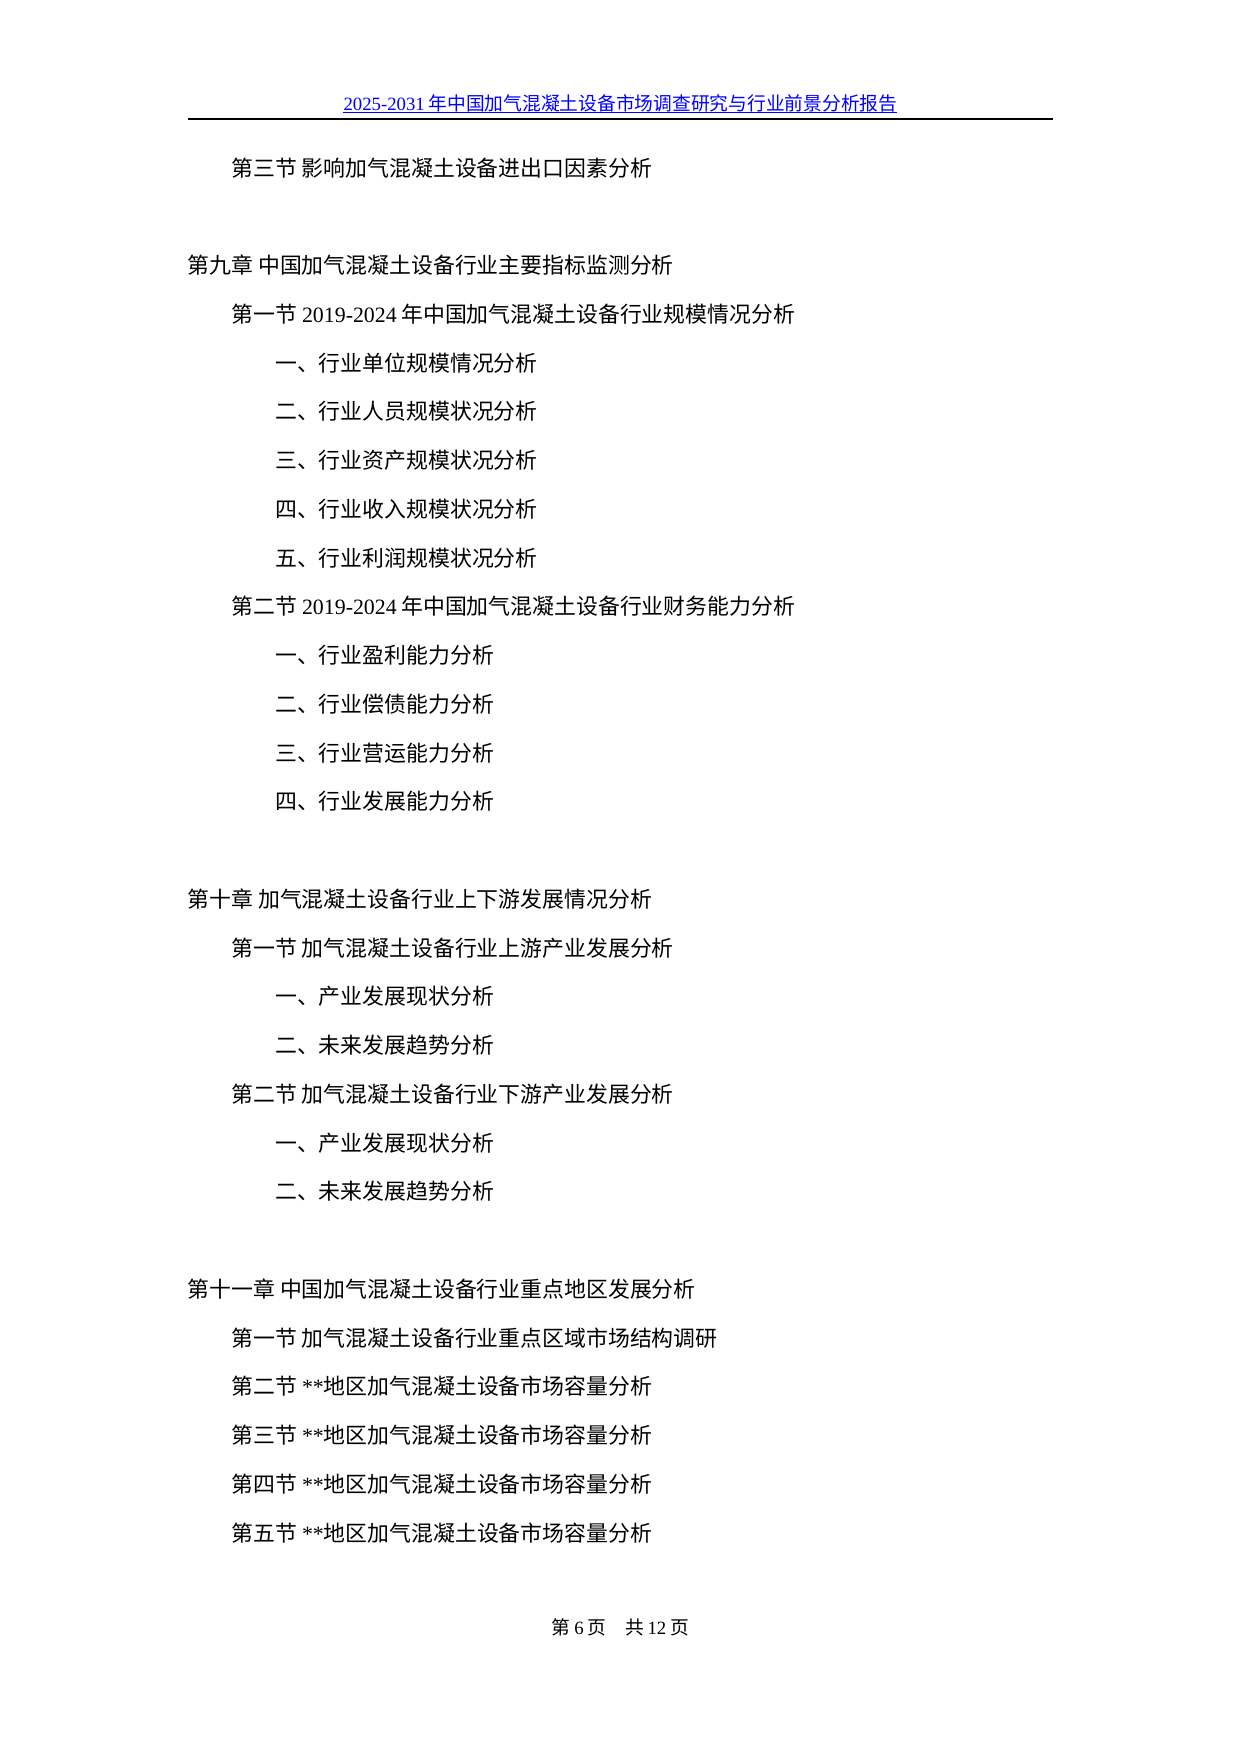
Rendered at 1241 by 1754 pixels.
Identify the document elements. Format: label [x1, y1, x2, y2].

text [187, 150, 1053, 1548]
